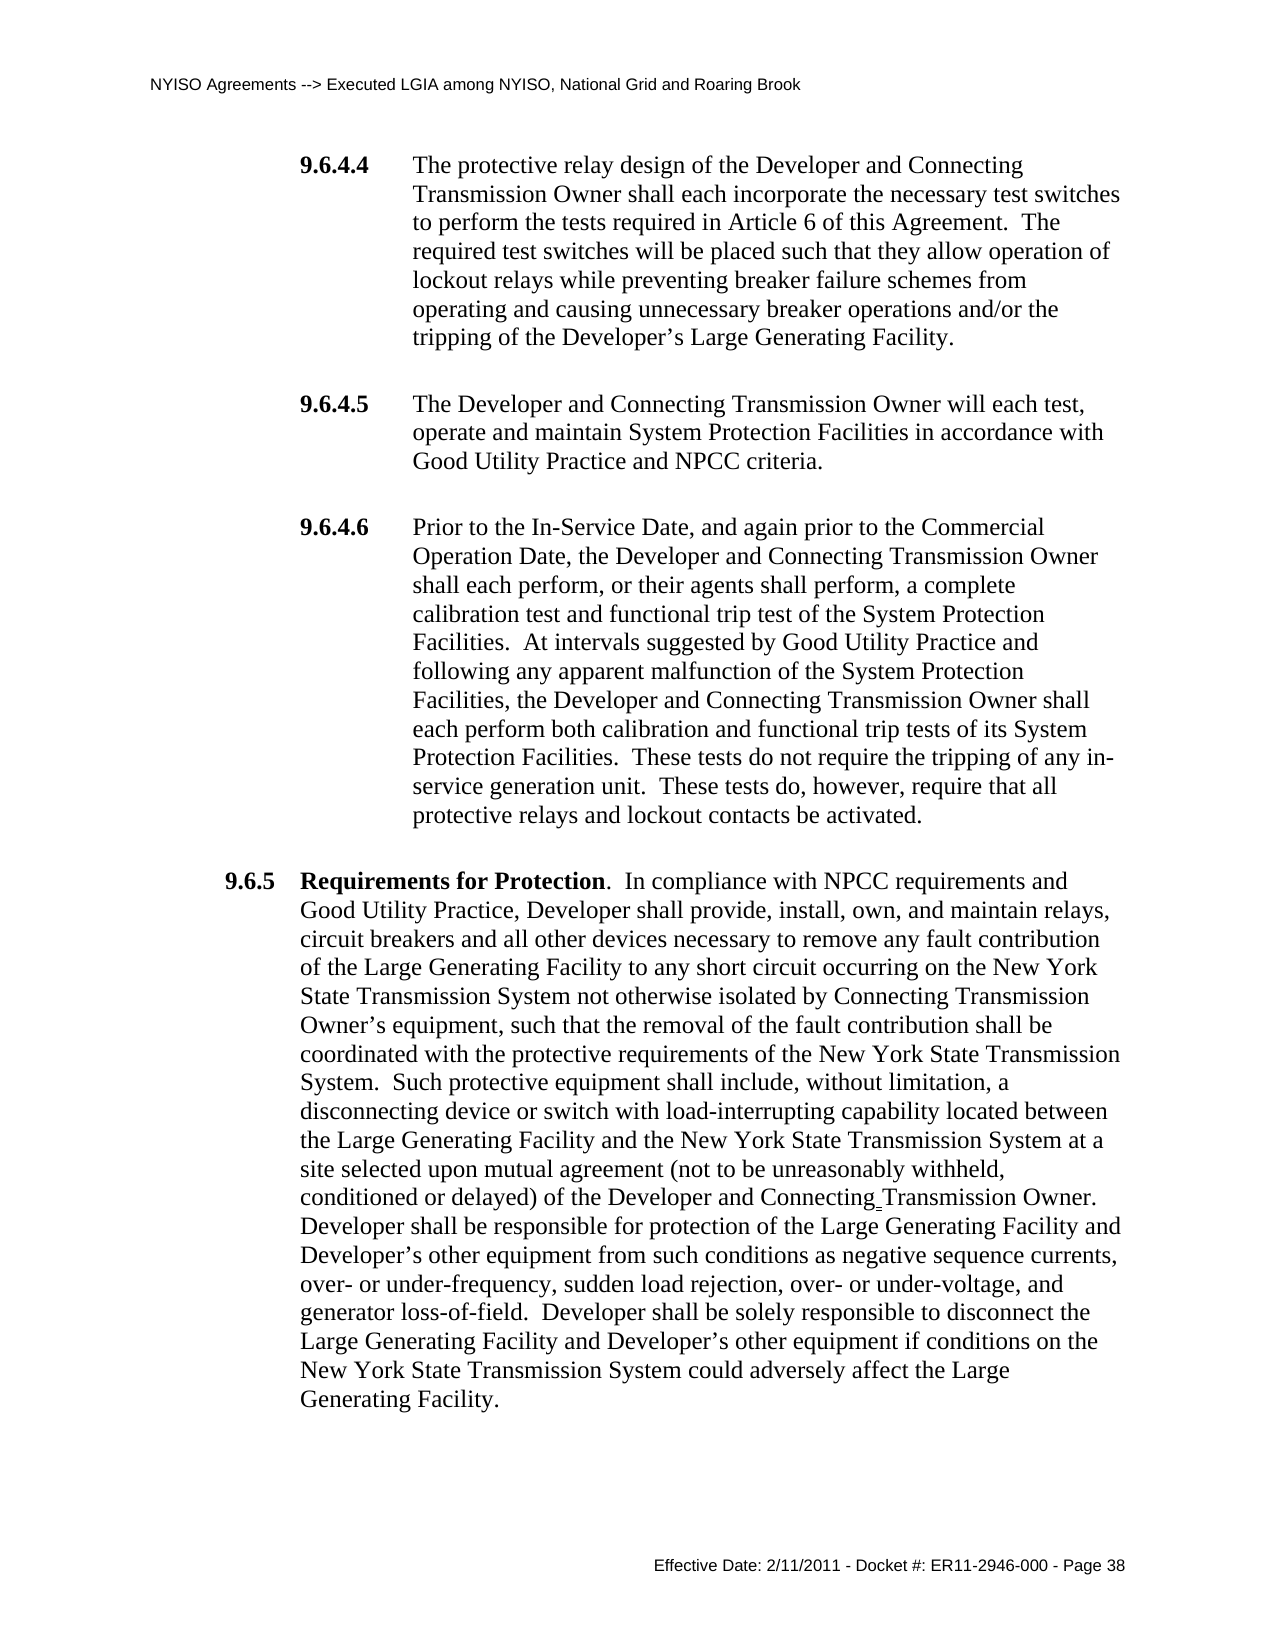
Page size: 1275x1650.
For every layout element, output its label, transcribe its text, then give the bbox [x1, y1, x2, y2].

text 9.6.4.6 Prior to the In-Service Date, and again prior to the Commercial Operation Date, the Developer and Connecting Transmission Owner shall each perform, or their agents shall perform, a complete calibration test and functional trip test of the System Protection Facilities. At intervals suggested by Good Utility Practice and following any apparent malfunction of the System Protection Facilities, the Developer and Connecting Transmission Owner shall each perform both calibration and functional trip tests of its System Protection Facilities. These tests do not require the tripping of any in-service generation unit. These tests do, however, require that all protective relays and lockout contacts be activated. [300, 512, 1125, 829]
text 9.6.4.5 The Developer and Connecting Transmission Owner will each test, operate and maintain System Protection Facilities in accordance with Good Utility Practice and NPCC criteria. [300, 389, 1125, 475]
text 9.6.5 Requirements for Protection. In compliance with NPCC requirements and Good Utility Practice, Developer shall provide, install, own, and maintain relays, circuit breakers and all other devices necessary to remove any fault contribution of the Large Generating Facility to any short circuit occurring on the New York State Transmission System not otherwise isolated by Connecting Transmission Owner’s equipment, such that the removal of the fault contribution shall be coordinated with the protective requirements of the New York State Transmission System. Such protective equipment shall include, without limitation, a disconnecting device or switch with load-interrupting capability located between the Large Generating Facility and the New York State Transmission System at a site selected upon mutual agreement (not to be unreasonably withheld, conditioned or delayed) of the Developer and Connecting Transmission Owner. Developer shall be responsible for protection of the Large Generating Facility and Developer’s other equipment from such conditions as negative sequence currents, over- or under-frequency, sudden load rejection, over- or under-voltage, and generator loss-of-field. Developer shall be solely responsible to disconnect the Large Generating Facility and Developer’s other equipment if conditions on the New York State Transmission System could adversely affect the Large Generating Facility. [225, 866, 1125, 1412]
text 9.6.4.4 The protective relay design of the Developer and Connecting Transmission Owner shall each incorporate the necessary test switches to perform the tests required in Article 6 of this Agreement. The required test switches will be placed such that they allow operation of lockout relays while preventing breaker failure schemes from operating and causing unnecessary breaker operations and/or the tripping of the Developer’s Large Generating Facility. [300, 150, 1125, 351]
